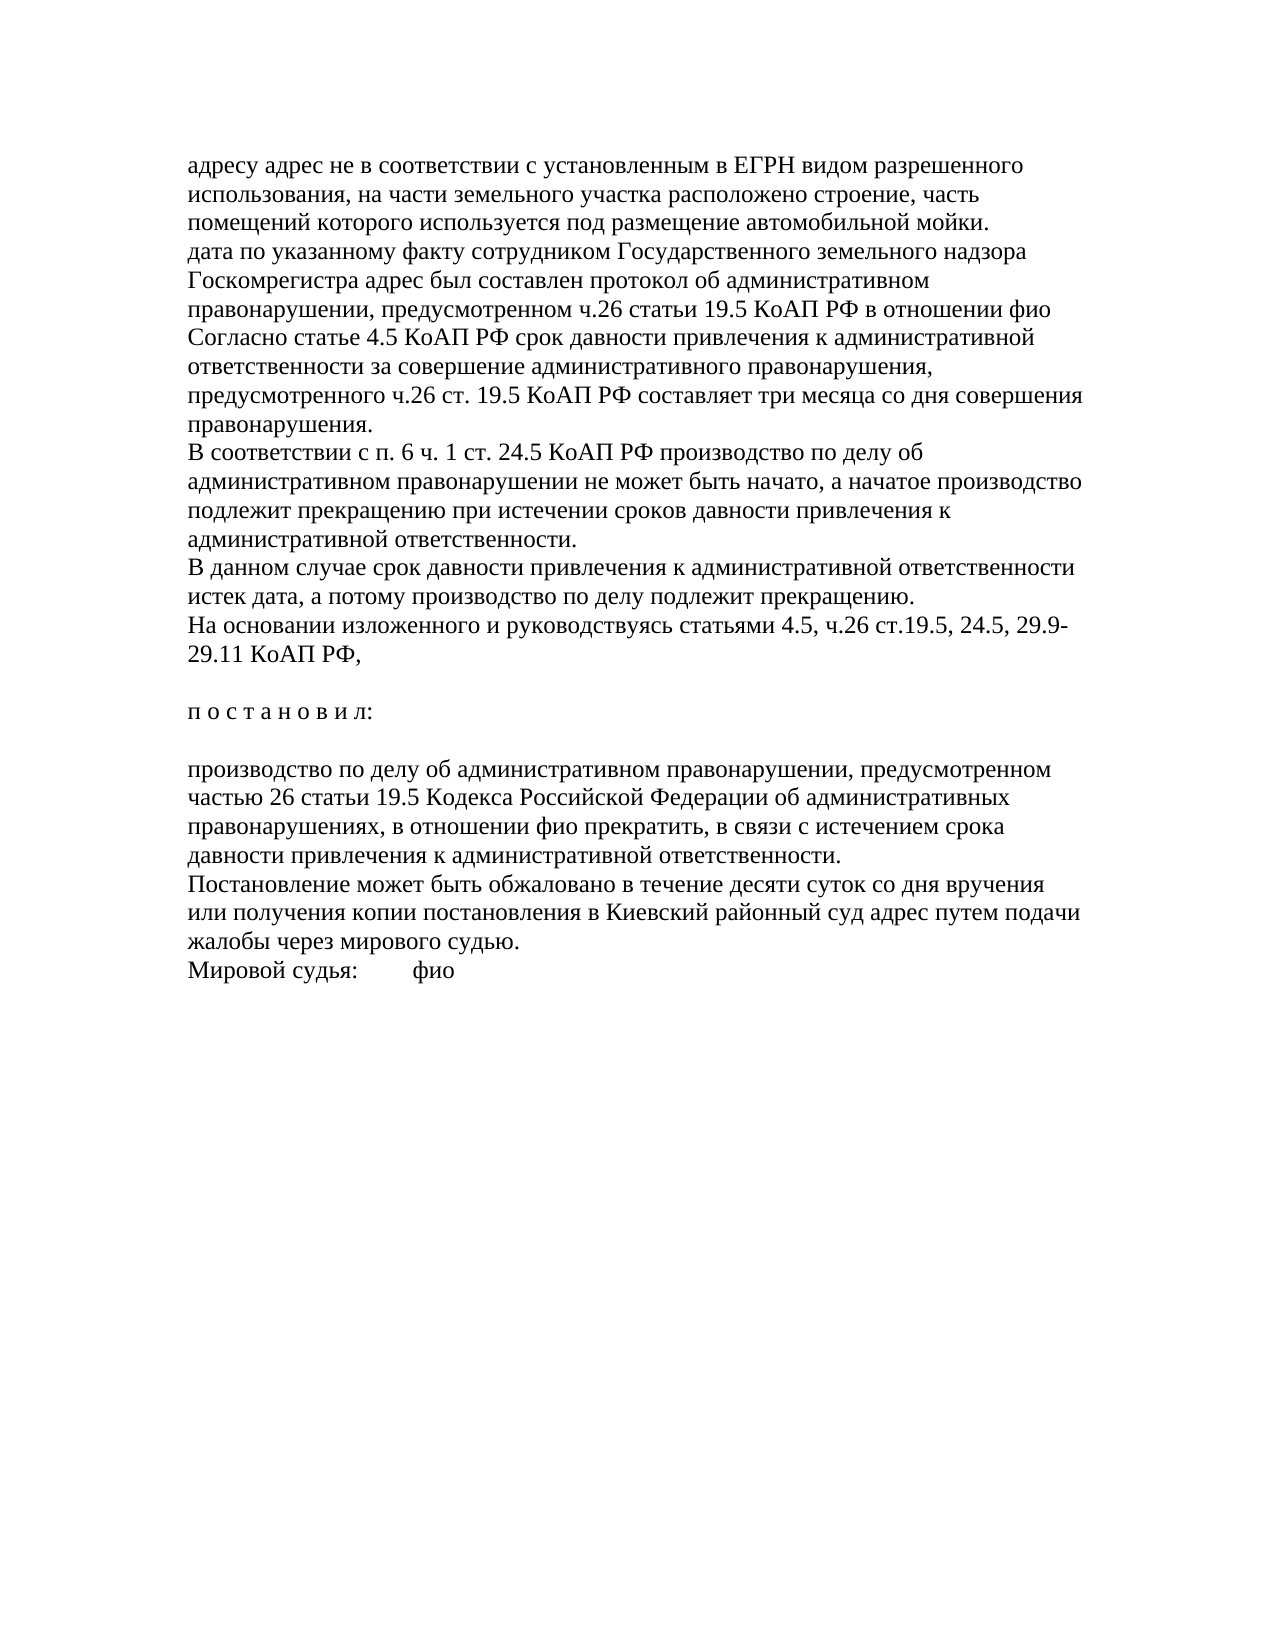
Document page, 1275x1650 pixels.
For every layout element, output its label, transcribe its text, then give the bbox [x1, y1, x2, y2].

text Согласно статье 4.5 КоАП РФ срок давности привлечения к административной ответственности за совершение административного правонарушения, предусмотренного ч.26 ст. 19.5 КоАП РФ составляет три месяца со дня совершения правонарушения. [187, 322, 1087, 437]
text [187, 150, 1087, 236]
text Постановление может быть обжаловано в течение десяти суток со дня вручения или получения копии постановления в Киевский районный суд адрес путем подачи жалобы через мирового судью. [187, 869, 1087, 955]
text дата по указанному факту сотрудником Государственного земельного надзора Госкомрегистра адрес был составлен протокол об административном правонарушении, предусмотренном ч.26 статьи 19.5 КоАП РФ в отношении фио [187, 236, 1087, 322]
text п о с т а н о в и л: [187, 696, 1087, 725]
text На основании изложенного и руководствуясь статьями 4.5, ч.26 ст.19.5, 24.5, 29.9-29.11 КоАП РФ, [187, 610, 1087, 667]
text производство по делу об административном правонарушении, предусмотренном частью 26 статьи 19.5 Кодекса Российской Федерации об административных правонарушениях, в отношении фио прекратить, в связи с истечением срока давности привлечения к административной ответственности. [187, 754, 1087, 869]
text Мировой судья: фио [187, 955, 1087, 984]
text В данном случае срок давности привлечения к административной ответственности истек дата, а потому производство по делу подлежит прекращению. [187, 552, 1087, 610]
text В соответствии с п. 6 ч. 1 ст. 24.5 КоАП РФ производство по делу об административном правонарушении не может быть начато, а начатое производство подлежит прекращению при истечении сроков давности привлечения к административной ответственности. [187, 437, 1087, 552]
